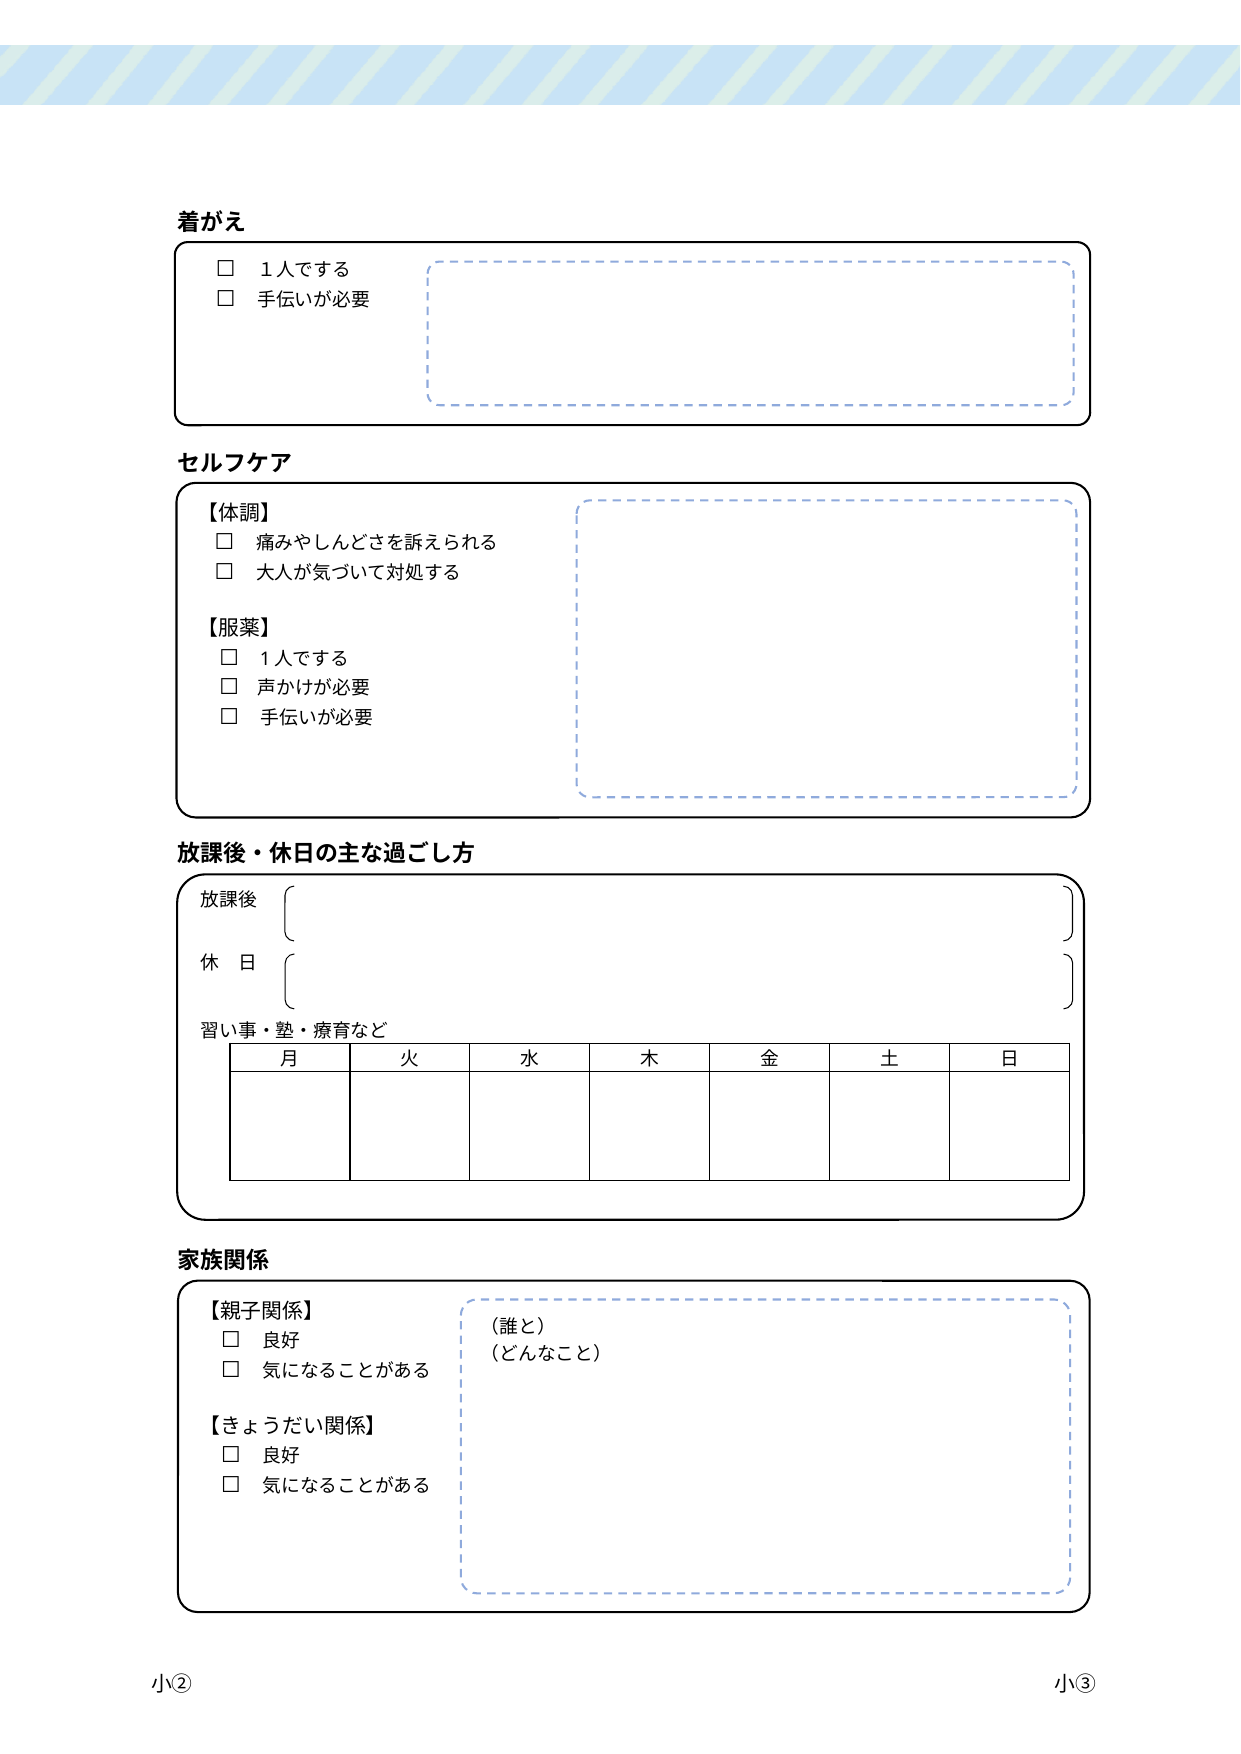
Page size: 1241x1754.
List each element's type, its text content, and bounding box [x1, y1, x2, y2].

text 着がえ [177, 202, 1092, 239]
text 家族関係 [177, 1239, 1092, 1277]
text セルフケア [177, 443, 1092, 480]
picture [0, 45, 1241, 105]
text 放課後・休日の主な過ごし方 [177, 833, 1092, 871]
